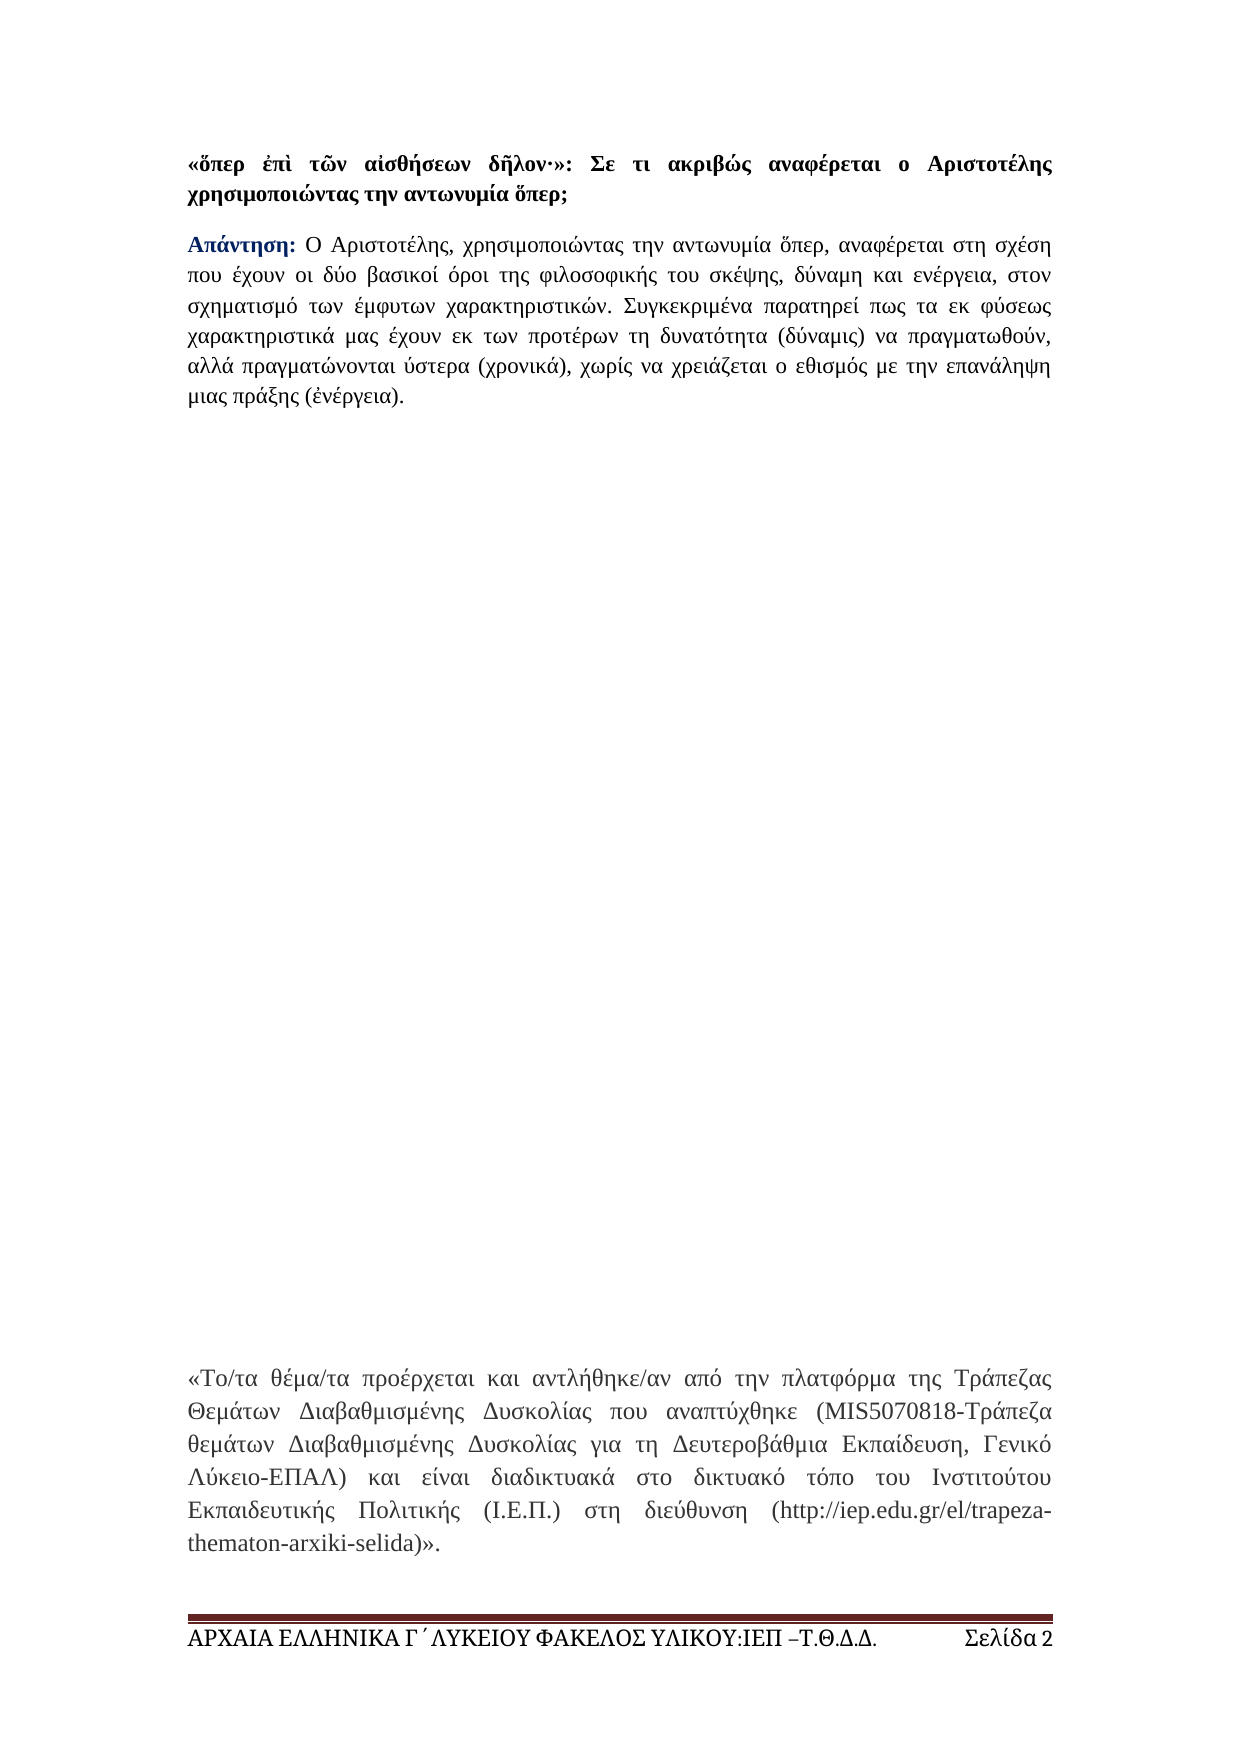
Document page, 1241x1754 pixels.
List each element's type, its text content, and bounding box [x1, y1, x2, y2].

text «ὅπερ ἐπὶ τῶν αἰσθήσεων δῆλον·»: Σε τι ακριβώς αναφέρεται ο Αριστοτέλης χρησιμοποιώντας την αντωνυμία ὅπερ; [187, 150, 1053, 207]
text Απάντηση: Ο Αριστοτέλης, χρησιμοποιώντας την αντωνυμία ὅπερ, αναφέρεται στη σχέση που έχουν οι δύο βασικοί όροι της φιλοσοφικής του σκέψης, δύναμη και ενέργεια, στον σχηματισμό των έμφυτων χαρακτηριστικών. Συγκεκριμένα παρατηρεί πως τα εκ φύσεως χαρακτηριστικά μας έχουν εκ των προτέρων τη δυνατότητα (δύναμις) να πραγματωθούν, αλλά πραγματώνονται ύστερα (χρονικά), χωρίς να χρειάζεται ο εθισμός με την επανάληψη μιας πράξης (ἐνέργεια). [187, 231, 1053, 409]
text «Το/τα θέμα/τα προέρχεται και αντλήθηκε/αν από την πλατφόρμα της Τράπεζας Θεμάτων Διαβαθμισμένης Δυσκολίας που αναπτύχθηκε (MIS5070818-Tράπεζα θεμάτων Διαβαθμισμένης Δυσκολίας για τη Δευτεροβάθμια Εκπαίδευση, Γενικό Λύκειο-ΕΠΑΛ) και είναι διαδικτυακά στο δικτυακό τόπο του Ινστιτούτου Εκπαιδευτικής Πολιτικής (Ι.Ε.Π.) στη διεύθυνση (http://iep.edu.gr/el/trapeza-thematon-arxiki-selida)». [187, 1363, 1053, 1484]
text «Το/τα θέμα/τα προέρχεται και αντλήθηκε/αν από την πλατφόρμα της Τράπεζας Θεμάτων Διαβαθμισμένης Δυσκολίας που αναπτύχθηκε (MIS5070818-Tράπεζα θεμάτων Διαβαθμισμένης Δυσκολίας για τη Δευτεροβάθμια Εκπαίδευση, Γενικό Λύκειο-ΕΠΑΛ) και είναι διαδικτυακά στο δικτυακό τόπο του Ινστιτούτου Εκπαιδευτικής Πολιτικής (Ι.Ε.Π.) στη διεύθυνση (http://iep.edu.gr/el/trapeza-thematon-arxiki-selida)». [187, 1485, 1053, 1557]
